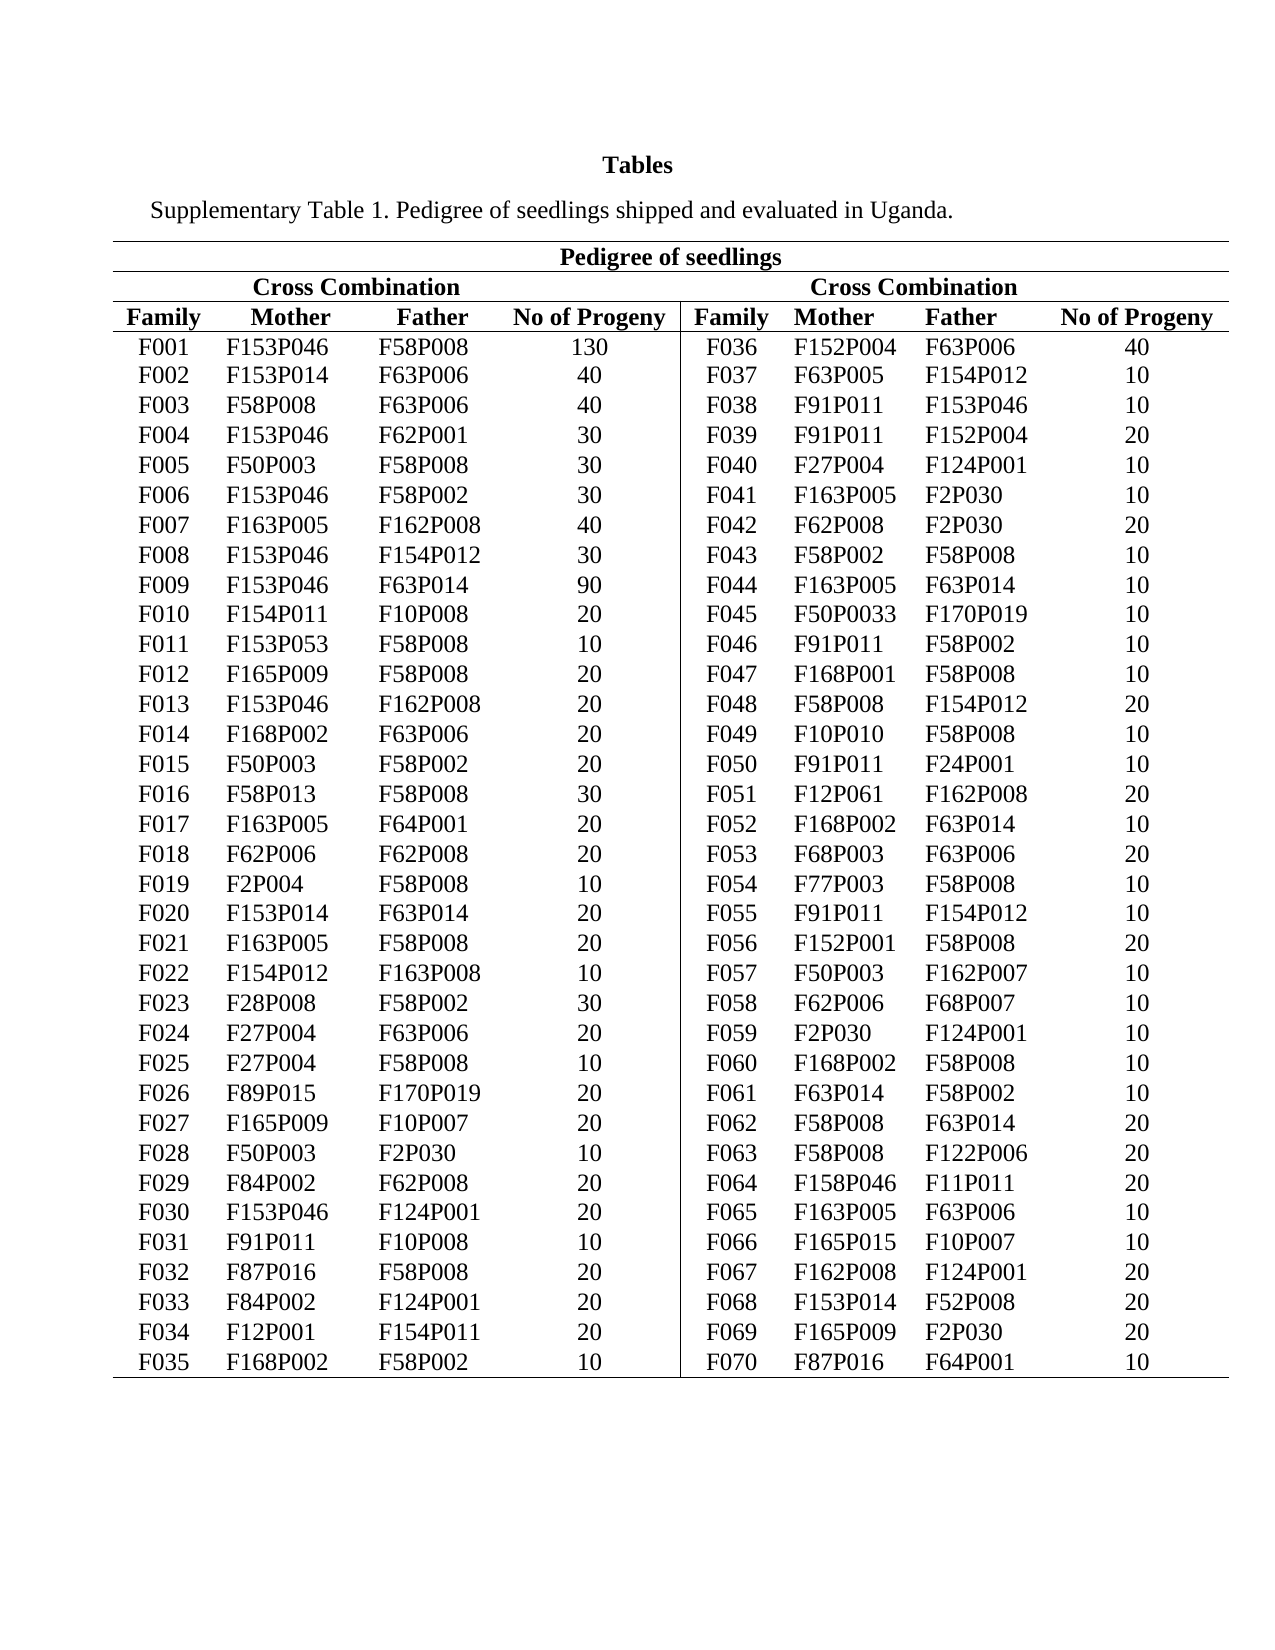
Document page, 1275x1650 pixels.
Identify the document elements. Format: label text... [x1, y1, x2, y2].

table_cell 10 [498, 869, 680, 898]
table_cell 10 [498, 630, 680, 659]
table_cell 10 [498, 1138, 680, 1168]
table_cell F10P007 [914, 1228, 1045, 1257]
table_cell F58P008 [367, 779, 498, 809]
table_cell F064 [681, 1168, 782, 1197]
table_cell F040 [681, 450, 782, 480]
table_cell F070 [681, 1347, 782, 1377]
table_cell F153P046 [215, 1198, 367, 1227]
table_cell F87P016 [215, 1257, 367, 1287]
table_cell F91P011 [783, 390, 914, 420]
table_cell F2P004 [215, 869, 367, 898]
table_cell F154P011 [367, 1317, 498, 1347]
table_cell F50P003 [215, 1138, 367, 1168]
table_cell 20 [1045, 420, 1229, 450]
table_cell F2P030 [914, 1317, 1045, 1347]
table_cell F002 [113, 360, 214, 390]
table_cell F12P001 [215, 1317, 367, 1347]
table_cell 20 [498, 1168, 680, 1197]
table_cell Family [681, 302, 782, 331]
table_cell F009 [113, 570, 214, 599]
table_cell F023 [113, 988, 214, 1018]
table_cell F63P014 [367, 899, 498, 928]
table_cell F58P008 [914, 1048, 1045, 1078]
table_cell 40 [498, 390, 680, 420]
table_cell 10 [1045, 719, 1229, 749]
table_cell F58P002 [914, 1078, 1045, 1108]
table_cell F91P011 [215, 1228, 367, 1257]
table_cell F170P019 [914, 600, 1045, 629]
table_cell F007 [113, 510, 214, 540]
table_cell F032 [113, 1257, 214, 1287]
table_cell F77P003 [783, 869, 914, 898]
table_cell F036 [681, 332, 782, 360]
table_cell F63P014 [367, 570, 498, 599]
table_cell F62P008 [367, 1168, 498, 1197]
table_cell F63P014 [783, 1078, 914, 1108]
table_cell 10 [1045, 659, 1229, 689]
table_cell F153P046 [215, 570, 367, 599]
table_cell F68P003 [783, 839, 914, 869]
table_cell F58P008 [367, 332, 498, 360]
table_cell F10P007 [367, 1108, 498, 1138]
table_cell F014 [113, 719, 214, 749]
table_cell F044 [681, 570, 782, 599]
table_cell F63P006 [367, 1018, 498, 1048]
table_cell F153P046 [215, 689, 367, 719]
table_cell F162P008 [783, 1257, 914, 1287]
table_cell F124P001 [914, 1018, 1045, 1048]
table_cell F008 [113, 540, 214, 570]
table_cell 10 [1045, 899, 1229, 928]
table_cell F053 [681, 839, 782, 869]
table_cell F047 [681, 659, 782, 689]
table_cell Cross Combination [215, 272, 498, 301]
table_cell F58P002 [367, 749, 498, 779]
table_cell F154P012 [367, 540, 498, 570]
table_cell F153P014 [215, 360, 367, 390]
table_cell 20 [498, 899, 680, 928]
table_cell 20 [498, 1078, 680, 1108]
table_cell F033 [113, 1287, 214, 1317]
table_cell F048 [681, 689, 782, 719]
table_cell F58P008 [367, 659, 498, 689]
table_cell 20 [498, 719, 680, 749]
table_cell 10 [1045, 809, 1229, 839]
table_cell Father [367, 302, 498, 331]
table_cell F153P014 [783, 1287, 914, 1317]
table_cell F91P011 [783, 420, 914, 450]
table_cell F054 [681, 869, 782, 898]
table_cell F165P009 [215, 659, 367, 689]
text Supplementary Table 1. Pedigree of seedlings shipped and evaluated in Uganda. [150, 195, 1125, 224]
table_cell 20 [498, 1257, 680, 1287]
table_cell F168P002 [215, 719, 367, 749]
table_cell F124P001 [914, 1257, 1045, 1287]
table_cell 20 [1045, 510, 1229, 540]
table_cell Father [914, 302, 1045, 331]
table_cell F059 [681, 1018, 782, 1048]
table_cell F063 [681, 1138, 782, 1168]
table_cell 20 [1045, 929, 1229, 958]
table_cell F58P002 [914, 630, 1045, 659]
table_cell F58P008 [914, 540, 1045, 570]
table_cell F58P002 [367, 480, 498, 510]
table_cell F030 [113, 1198, 214, 1227]
table_cell 10 [1045, 1048, 1229, 1078]
table_cell F50P003 [215, 450, 367, 480]
table_cell [113, 272, 214, 301]
table_cell F031 [113, 1228, 214, 1257]
table_cell 30 [498, 540, 680, 570]
table_cell F24P001 [914, 749, 1045, 779]
table_cell F63P005 [783, 360, 914, 390]
table_cell F067 [681, 1257, 782, 1287]
table_cell F015 [113, 749, 214, 779]
table_cell 30 [498, 779, 680, 809]
table_cell F10P010 [783, 719, 914, 749]
table_cell F84P002 [215, 1287, 367, 1317]
table_cell F91P011 [783, 899, 914, 928]
table_cell F163P005 [783, 480, 914, 510]
table_cell F153P053 [215, 630, 367, 659]
table_cell F153P046 [215, 420, 367, 450]
table_cell 20 [498, 1018, 680, 1048]
table_cell F003 [113, 390, 214, 420]
table_cell F154P012 [914, 899, 1045, 928]
table_cell F2P030 [367, 1138, 498, 1168]
table_cell F58P002 [367, 988, 498, 1018]
table_cell 30 [498, 450, 680, 480]
table_cell F58P008 [914, 659, 1045, 689]
table_cell F012 [113, 659, 214, 689]
table_cell F027 [113, 1108, 214, 1138]
table_cell 20 [498, 600, 680, 629]
table_cell 20 [498, 809, 680, 839]
table_cell F50P003 [783, 958, 914, 988]
table_cell F58P008 [367, 450, 498, 480]
table_cell 30 [498, 480, 680, 510]
table_cell No of Progeny [1045, 302, 1229, 331]
table_header Pedigree of seedlings [113, 242, 1229, 271]
table_cell 20 [498, 689, 680, 719]
table_cell F58P008 [367, 929, 498, 958]
table_cell F2P030 [783, 1018, 914, 1048]
table_cell F058 [681, 988, 782, 1018]
table_cell 10 [1045, 1347, 1229, 1377]
table_cell F034 [113, 1317, 214, 1347]
table_cell F011 [113, 630, 214, 659]
table_cell 10 [1045, 988, 1229, 1018]
table_cell F168P002 [783, 1048, 914, 1078]
table_cell F58P008 [783, 1108, 914, 1138]
table_cell F58P008 [367, 630, 498, 659]
table_cell F004 [113, 420, 214, 450]
table_cell 20 [498, 749, 680, 779]
table_cell 30 [498, 988, 680, 1018]
table_cell F065 [681, 1198, 782, 1227]
table_cell Mother [783, 302, 914, 331]
table_cell F124P001 [367, 1198, 498, 1227]
table_cell F50P003 [215, 749, 367, 779]
table_cell F58P008 [783, 1138, 914, 1168]
table_cell 20 [498, 659, 680, 689]
table_cell F165P009 [783, 1317, 914, 1347]
table_cell F154P011 [215, 600, 367, 629]
table_cell F049 [681, 719, 782, 749]
table_cell F154P012 [215, 958, 367, 988]
table_cell F91P011 [783, 630, 914, 659]
table_cell F63P014 [914, 809, 1045, 839]
table_cell 20 [498, 839, 680, 869]
table_cell F50P0033 [783, 600, 914, 629]
table_cell F028 [113, 1138, 214, 1168]
table_cell F010 [113, 600, 214, 629]
table_cell F58P008 [783, 689, 914, 719]
table_cell 130 [498, 332, 680, 360]
table_cell F039 [681, 420, 782, 450]
table_cell 10 [1045, 360, 1229, 390]
table_cell F018 [113, 839, 214, 869]
table_cell 10 [498, 1228, 680, 1257]
table_cell F2P030 [914, 510, 1045, 540]
table_cell F124P001 [914, 450, 1045, 480]
table_cell Mother [215, 302, 367, 331]
table_cell F056 [681, 929, 782, 958]
table_cell F58P008 [367, 869, 498, 898]
table_cell F63P006 [367, 390, 498, 420]
table_cell F153P046 [215, 480, 367, 510]
table_cell 10 [1045, 570, 1229, 599]
table_cell F163P008 [367, 958, 498, 988]
table_cell 20 [498, 929, 680, 958]
table_cell F038 [681, 390, 782, 420]
table_cell F022 [113, 958, 214, 988]
table_cell F153P046 [215, 540, 367, 570]
table_cell F069 [681, 1317, 782, 1347]
table_cell [1045, 272, 1229, 301]
table_cell [498, 272, 680, 301]
table_cell 10 [1045, 630, 1229, 659]
table_cell F11P011 [914, 1168, 1045, 1197]
table_cell F63P014 [914, 1108, 1045, 1138]
table_cell F029 [113, 1168, 214, 1197]
table_cell F58P002 [367, 1347, 498, 1377]
table_cell F62P006 [215, 839, 367, 869]
table_cell 10 [1045, 869, 1229, 898]
table_cell F162P008 [367, 689, 498, 719]
table_cell 20 [1045, 1257, 1229, 1287]
table_cell F068 [681, 1287, 782, 1317]
table_cell F163P005 [215, 809, 367, 839]
table_cell 20 [1045, 1108, 1229, 1138]
table_cell 20 [1045, 1138, 1229, 1168]
table_cell F020 [113, 899, 214, 928]
table_cell F165P009 [215, 1108, 367, 1138]
table_cell 20 [1045, 689, 1229, 719]
table_cell F62P001 [367, 420, 498, 450]
table_cell F58P013 [215, 779, 367, 809]
table_cell F12P061 [783, 779, 914, 809]
table_cell 20 [1045, 1287, 1229, 1317]
table_cell F27P004 [215, 1048, 367, 1078]
table_cell F58P008 [367, 1257, 498, 1287]
table_cell 10 [1045, 390, 1229, 420]
table_cell 10 [498, 1347, 680, 1377]
table_cell 20 [1045, 779, 1229, 809]
table_cell Cross Combination [783, 272, 1045, 301]
table_cell F63P006 [914, 332, 1045, 360]
table_cell 10 [1045, 1198, 1229, 1227]
table_cell F025 [113, 1048, 214, 1078]
table_cell F019 [113, 869, 214, 898]
table_cell 10 [1045, 480, 1229, 510]
table_cell F035 [113, 1347, 214, 1377]
table_cell 20 [498, 1198, 680, 1227]
table_cell F63P006 [367, 360, 498, 390]
table_cell F016 [113, 779, 214, 809]
table_cell 10 [1045, 540, 1229, 570]
table_cell F64P001 [367, 809, 498, 839]
table_cell F021 [113, 929, 214, 958]
table_cell F041 [681, 480, 782, 510]
table_cell F122P006 [914, 1138, 1045, 1168]
table_cell 20 [498, 1317, 680, 1347]
table_cell F27P004 [215, 1018, 367, 1048]
table_cell 20 [1045, 1168, 1229, 1197]
table_cell 10 [1045, 958, 1229, 988]
table_cell 40 [498, 510, 680, 540]
table_cell F58P008 [914, 719, 1045, 749]
table_cell F152P001 [783, 929, 914, 958]
text Tables [150, 150, 1125, 179]
table_cell 20 [498, 1108, 680, 1138]
table_cell F63P006 [367, 719, 498, 749]
table_cell F28P008 [215, 988, 367, 1018]
table_cell 20 [498, 1287, 680, 1317]
table_cell No of Progeny [498, 302, 680, 331]
table_cell F163P005 [783, 570, 914, 599]
table_cell [680, 272, 782, 301]
table_cell F58P008 [367, 1048, 498, 1078]
table_cell F060 [681, 1048, 782, 1078]
table_cell F152P004 [914, 420, 1045, 450]
table_cell F64P001 [914, 1347, 1045, 1377]
table_cell F037 [681, 360, 782, 390]
table_cell F27P004 [783, 450, 914, 480]
table_cell F154P012 [914, 689, 1045, 719]
table_cell F163P005 [783, 1198, 914, 1227]
table_cell F001 [113, 332, 214, 360]
table_cell F005 [113, 450, 214, 480]
table_cell 10 [498, 958, 680, 988]
table_cell F63P014 [914, 570, 1045, 599]
table_cell F061 [681, 1078, 782, 1108]
table_cell F062 [681, 1108, 782, 1138]
table_cell F62P006 [783, 988, 914, 1018]
table_cell F045 [681, 600, 782, 629]
table_cell 30 [498, 420, 680, 450]
table_cell 10 [1045, 450, 1229, 480]
table_cell F024 [113, 1018, 214, 1048]
table_cell 10 [1045, 1018, 1229, 1048]
table_cell F051 [681, 779, 782, 809]
table_cell F162P008 [367, 510, 498, 540]
table_cell F165P015 [783, 1228, 914, 1257]
table_cell F052 [681, 809, 782, 839]
table_cell 10 [1045, 749, 1229, 779]
table_cell 10 [1045, 600, 1229, 629]
table_cell F58P008 [914, 929, 1045, 958]
table_cell F153P046 [914, 390, 1045, 420]
table_cell F162P007 [914, 958, 1045, 988]
table_cell F58P008 [914, 869, 1045, 898]
table_cell F62P008 [783, 510, 914, 540]
table_cell 90 [498, 570, 680, 599]
table_cell F042 [681, 510, 782, 540]
table_cell F58P002 [783, 540, 914, 570]
table_cell 10 [1045, 1228, 1229, 1257]
table_cell F63P006 [914, 839, 1045, 869]
table_cell F046 [681, 630, 782, 659]
table_cell F89P015 [215, 1078, 367, 1108]
table_cell F62P008 [367, 839, 498, 869]
table_cell F043 [681, 540, 782, 570]
table_cell F162P008 [914, 779, 1045, 809]
table_cell F168P001 [783, 659, 914, 689]
table_cell F2P030 [914, 480, 1045, 510]
table_cell F013 [113, 689, 214, 719]
table_cell F91P011 [783, 749, 914, 779]
table_cell F153P046 [215, 332, 367, 360]
table_cell F152P004 [783, 332, 914, 360]
table_cell F87P016 [783, 1347, 914, 1377]
table_cell F163P005 [215, 510, 367, 540]
table_cell F124P001 [367, 1287, 498, 1317]
table_cell F63P006 [914, 1198, 1045, 1227]
table_cell 20 [1045, 839, 1229, 869]
table_cell F58P008 [215, 390, 367, 420]
table_cell F84P002 [215, 1168, 367, 1197]
table_cell F154P012 [914, 360, 1045, 390]
table_cell 20 [1045, 1317, 1229, 1347]
table_cell Family [113, 302, 214, 331]
table_cell F10P008 [367, 600, 498, 629]
table_cell F168P002 [783, 809, 914, 839]
table_cell 40 [498, 360, 680, 390]
table_cell F158P046 [783, 1168, 914, 1197]
table_cell 40 [1045, 332, 1229, 360]
table_cell F153P014 [215, 899, 367, 928]
table_cell F170P019 [367, 1078, 498, 1108]
table_cell F168P002 [215, 1347, 367, 1377]
table_cell F026 [113, 1078, 214, 1108]
table_cell F52P008 [914, 1287, 1045, 1317]
table_cell F68P007 [914, 988, 1045, 1018]
table_cell F017 [113, 809, 214, 839]
table_cell F10P008 [367, 1228, 498, 1257]
table_cell F163P005 [215, 929, 367, 958]
table_cell F055 [681, 899, 782, 928]
table_cell 10 [498, 1048, 680, 1078]
table_cell 10 [1045, 1078, 1229, 1108]
table_cell F066 [681, 1228, 782, 1257]
table_cell F050 [681, 749, 782, 779]
table_cell F006 [113, 480, 214, 510]
table_cell F057 [681, 958, 782, 988]
